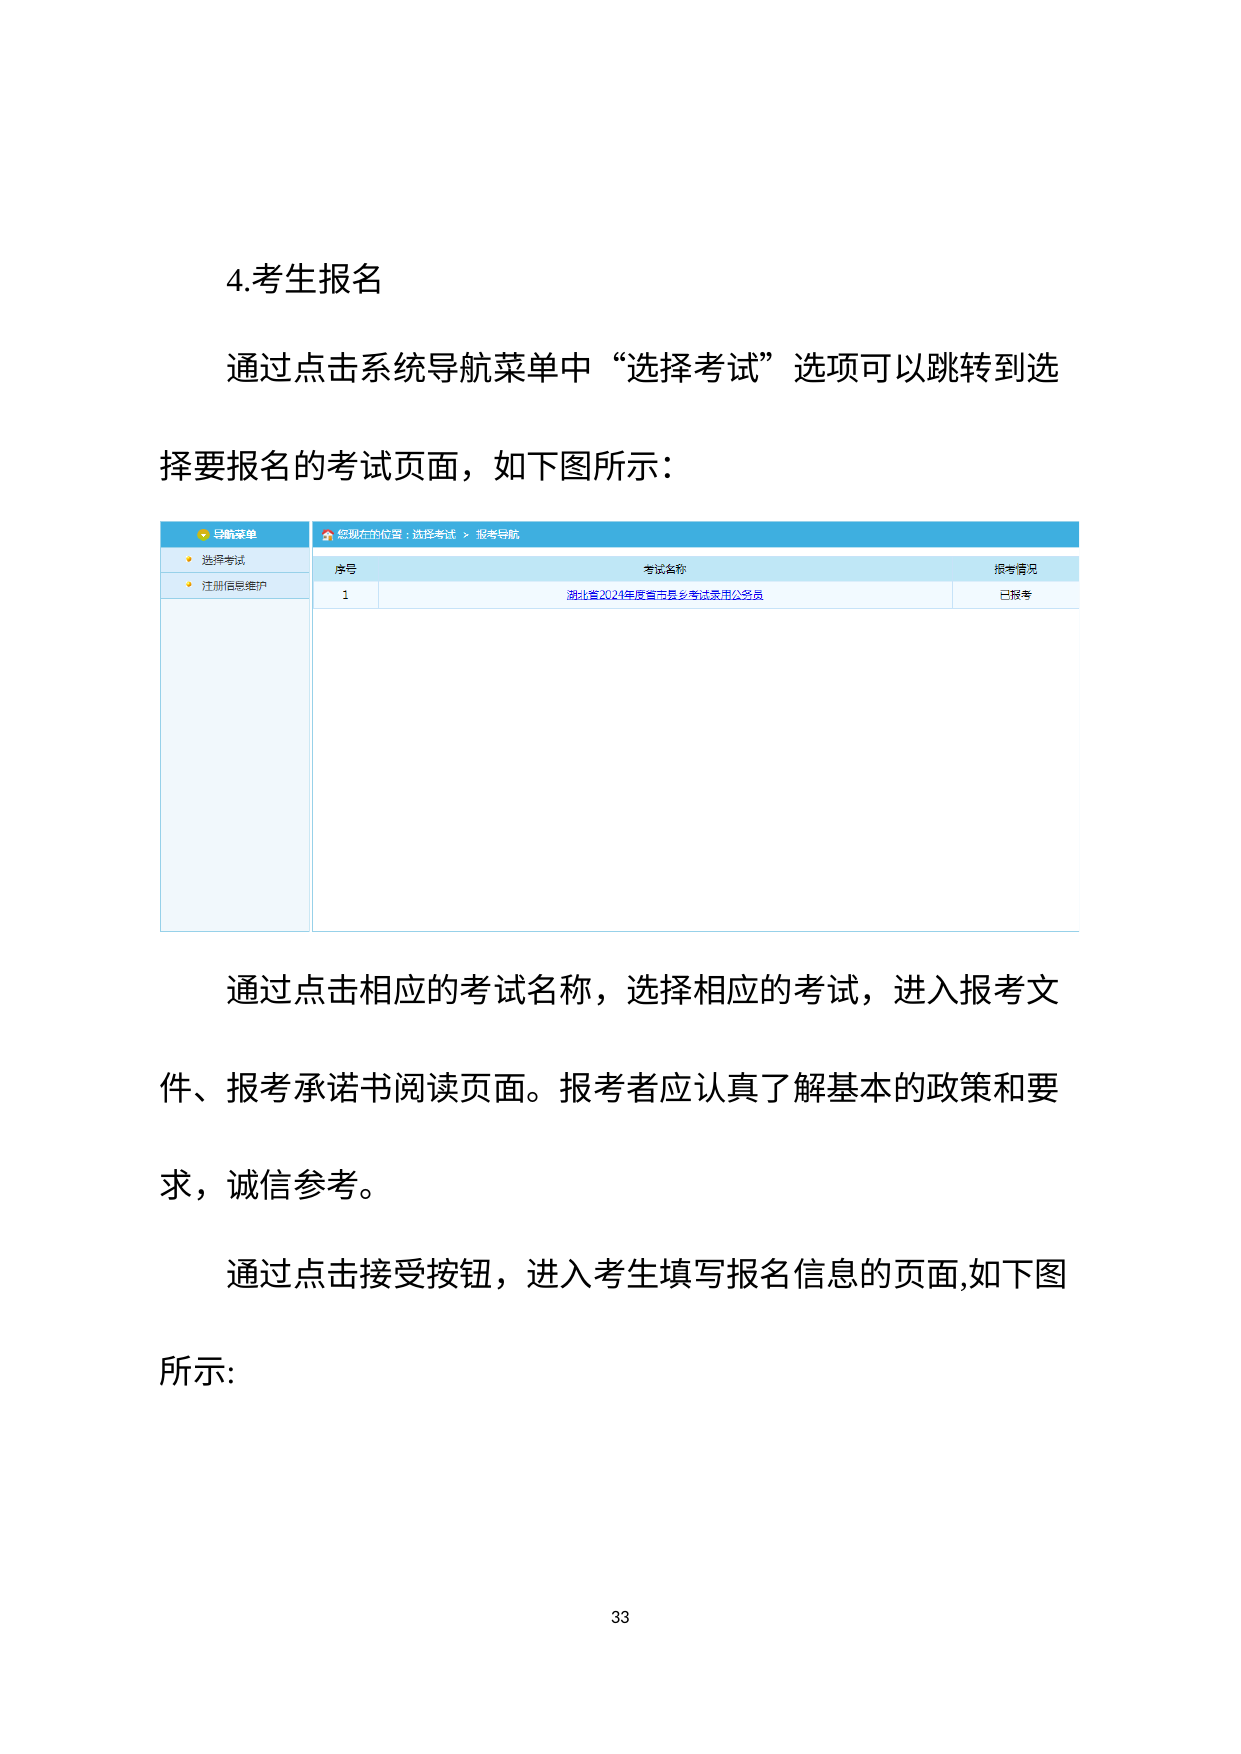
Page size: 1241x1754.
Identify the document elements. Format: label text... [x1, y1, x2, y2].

text 通过点击相应的考试名称，选择相应的考试，进入报考文件、报考承诺书阅读页面。报考者应认真了解基本的政策和要求，诚信参考。 [159, 955, 1081, 1215]
text 通过点击接受按钮，进入考生填写报名信息的页面,如下图所示: [159, 1239, 1081, 1402]
text 4.考生报名 [159, 245, 1081, 310]
text 通过点击系统导航菜单中“选择考试”选项可以跳转到选择要报名的考试页面，如下图所示： [159, 334, 1081, 496]
picture [159, 520, 1080, 933]
